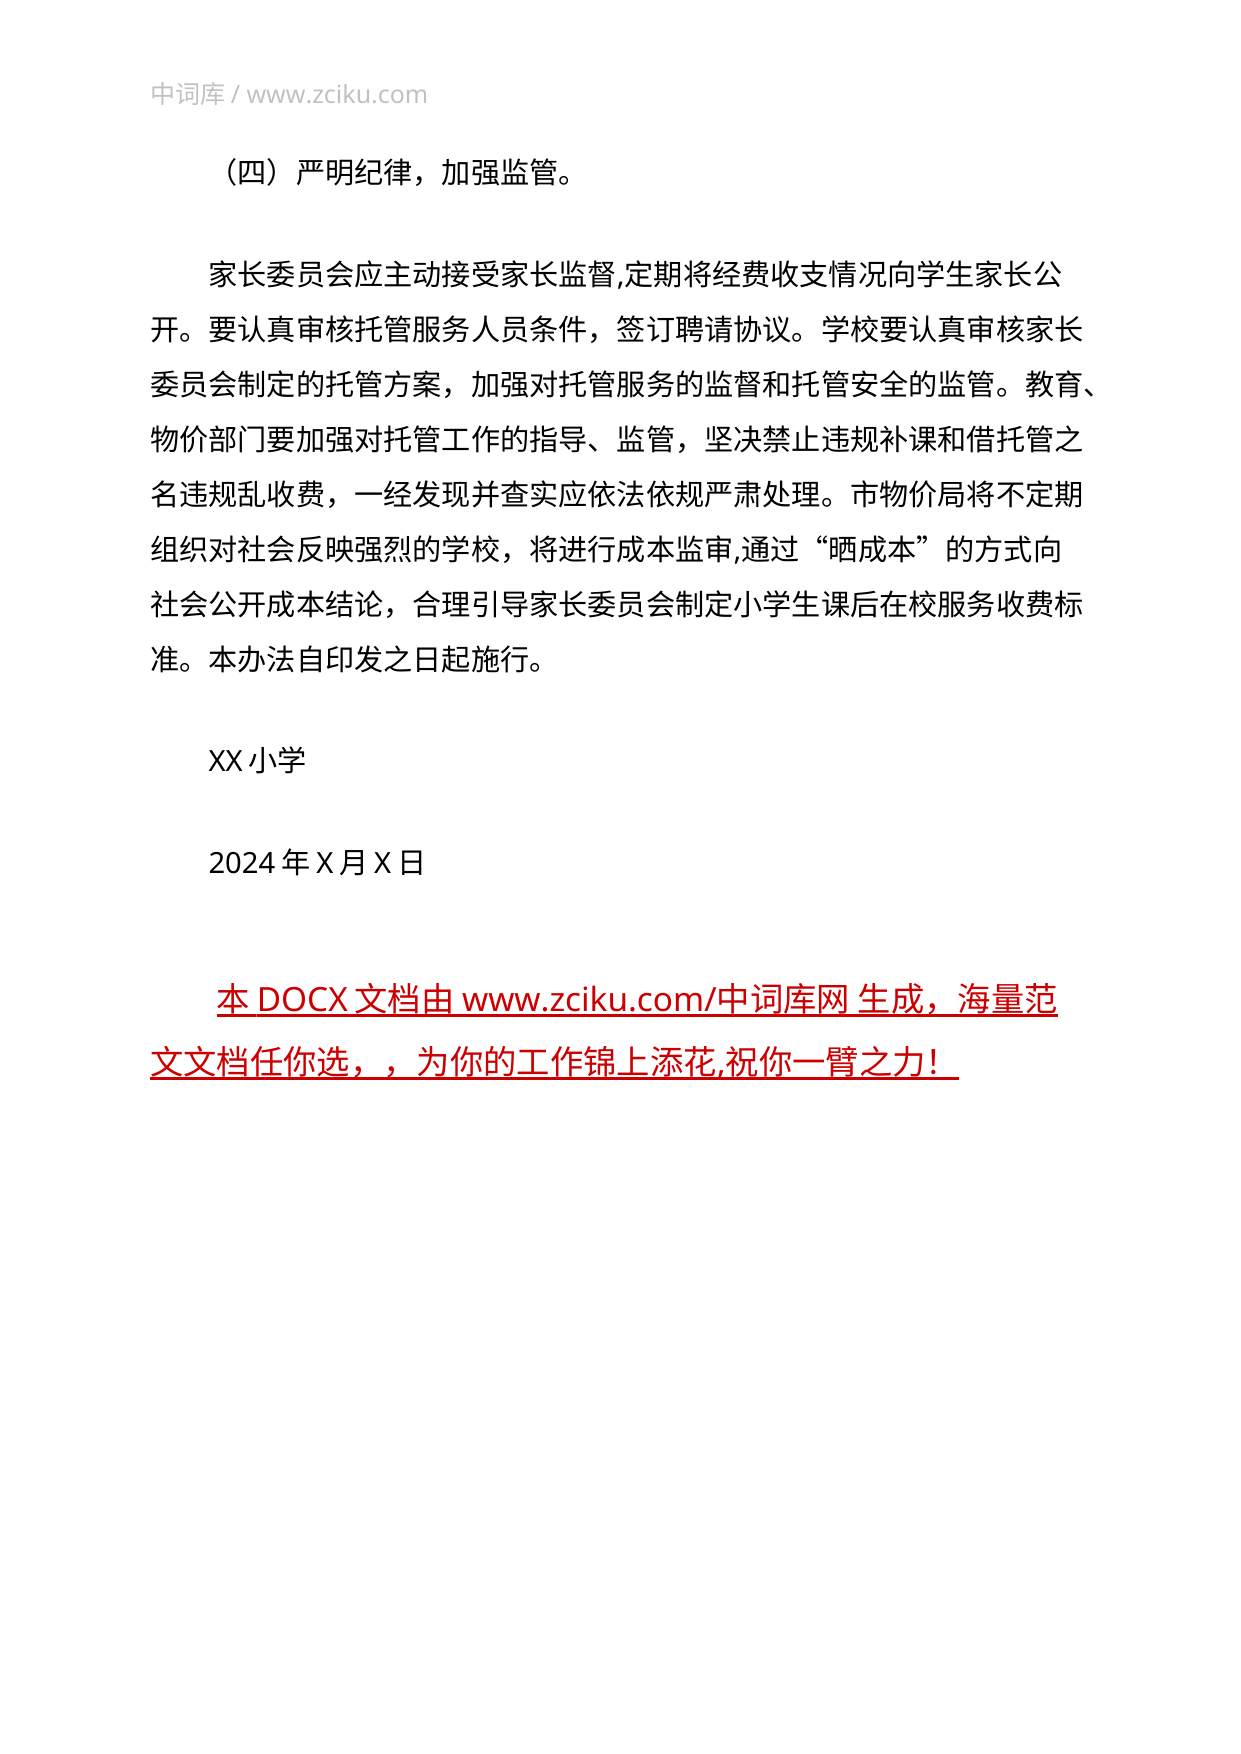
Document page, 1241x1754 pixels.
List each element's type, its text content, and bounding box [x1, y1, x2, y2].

text 本DOCX文档由 www.zciku.com/中词库网 生成，海量范文文档任你选，，为你的工作锦上添花,祝你一臂之力！ [150, 973, 1090, 1084]
text （四）严明纪律，加强监管。 [150, 150, 1090, 192]
text 家长委员会应主动接受家长监督,定期将经费收支情况向学生家长公开。要认真审核托管服务人员条件，签订聘请协议。学校要认真审核家长委员会制定的托管方案，加强对托管服务的监督和托管安全的监管。教育、物价部门要加强对托管工作的指导、监管，坚决禁止违规补课和借托管之名违规乱收费，一经发现并查实应依法依规严肃处理。市物价局将不定期组织对社会反映强烈的学校，将进行成本监审,通过“晒成本”的方式向社会公开成本结论，合理引导家长委员会制定小学生课后在校服务收费标准。本办法自印发之日起施行。 [150, 252, 1090, 678]
text 2024年X月X日 [150, 840, 1090, 882]
text XX小学 [150, 738, 1090, 780]
